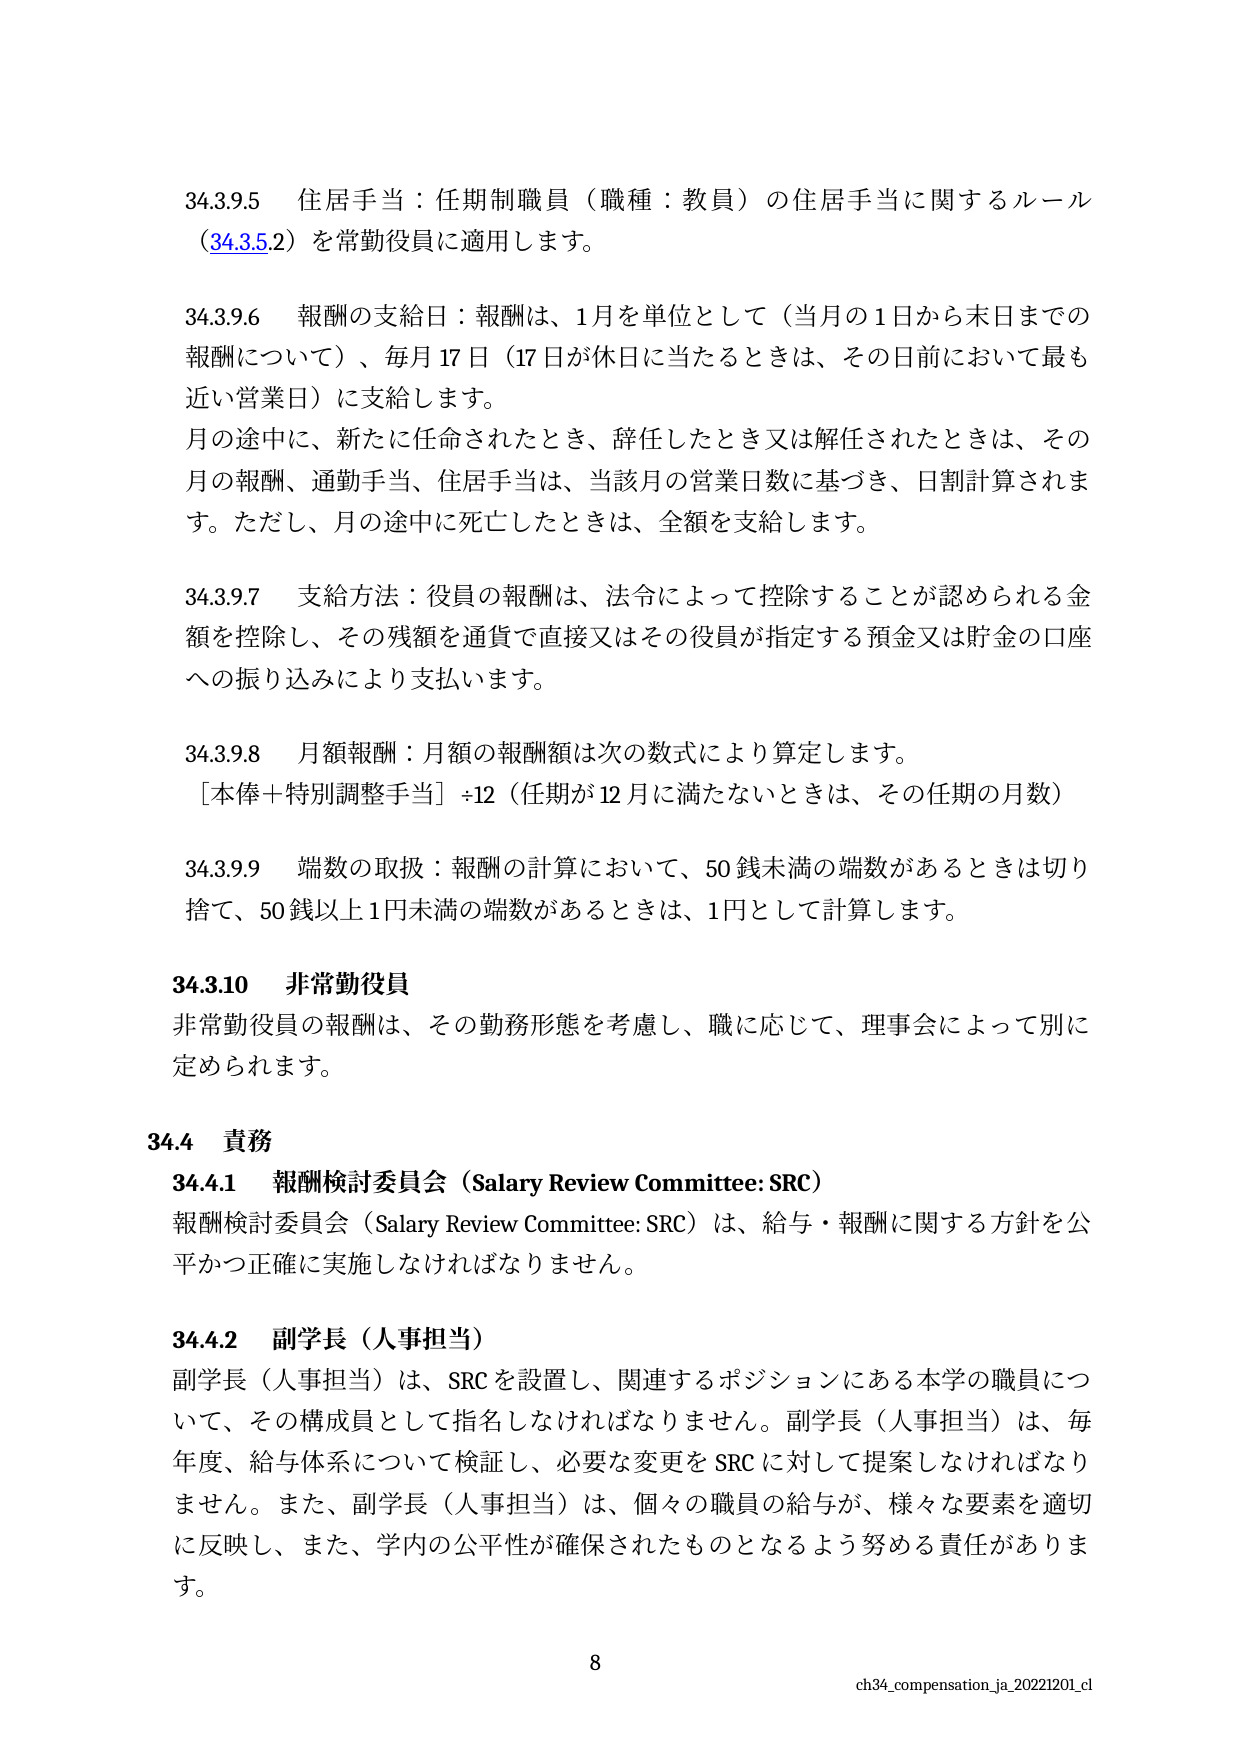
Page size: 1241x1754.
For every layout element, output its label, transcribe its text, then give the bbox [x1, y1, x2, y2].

text 34.3.9.8 月額報酬：月額の報酬額は次の数式により算定します。 [185, 733, 1092, 769]
text 34.3.9.6 報酬の支給日：報酬は、1月を単位として（当月の1日から末日までの報酬について）、毎月17日（17日が休日に当たるときは、その日前において最も近い営業日）に支給します。 [185, 296, 1092, 415]
text 34.4.1 報酬検討委員会（Salary Review Committee: SRC） [173, 1163, 1092, 1198]
text 34.4 責務 [148, 1121, 1092, 1157]
text 報酬検討委員会（Salary Review Committee: SRC）は、給与・報酬に関する方針を公平かつ正確に実施しなければなりません。 [173, 1204, 1092, 1281]
text 34.3.9.5 住居手当：任期制職員（職種：教員）の住居手当に関するルール（34.3.5.2）を常勤役員に適用します。 [185, 181, 1092, 258]
text 月の途中に、新たに任命されたとき、辞任したとき又は解任されたときは、その月の報酬、通勤手当、住居手当は、当該月の営業日数に基づき、日割計算されます。ただし、月の途中に死亡したときは、全額を支給します。 [185, 420, 1092, 538]
text 34.3.9.7 支給方法：役員の報酬は、法令によって控除することが認められる金額を控除し、その残額を通貨で直接又はその役員が指定する預金又は貯金の口座への振り込みにより支払います。 [185, 577, 1092, 695]
text 非常勤役員の報酬は、その勤務形態を考慮し、職に応じて、理事会によって別に定められます。 [173, 1006, 1092, 1083]
text 副学長（人事担当）は、SRCを設置し、関連するポジションにある本学の職員について、その構成員として指名しなければなりません。副学長（人事担当）は、毎年度、給与体系について検証し、必要な変更をSRCに対して提案しなければなりません。また、副学長（人事担当）は、個々の職員の給与が、様々な要素を適切に反映し、また、学内の公平性が確保されたものとなるよう努める責任があります。 [173, 1361, 1092, 1603]
text 34.3.10 非常勤役員 [173, 964, 1092, 1001]
text ［本俸＋特別調整手当］÷12（任期が12月に満たないときは、その任期の月数） [185, 775, 1092, 811]
text 34.4.2 副学長（人事担当） [173, 1319, 1092, 1355]
text 34.3.9.9 端数の取扱：報酬の計算において、50銭未満の端数があるときは切り捨て、50銭以上1円未満の端数があるときは、1円として計算します。 [185, 849, 1092, 926]
